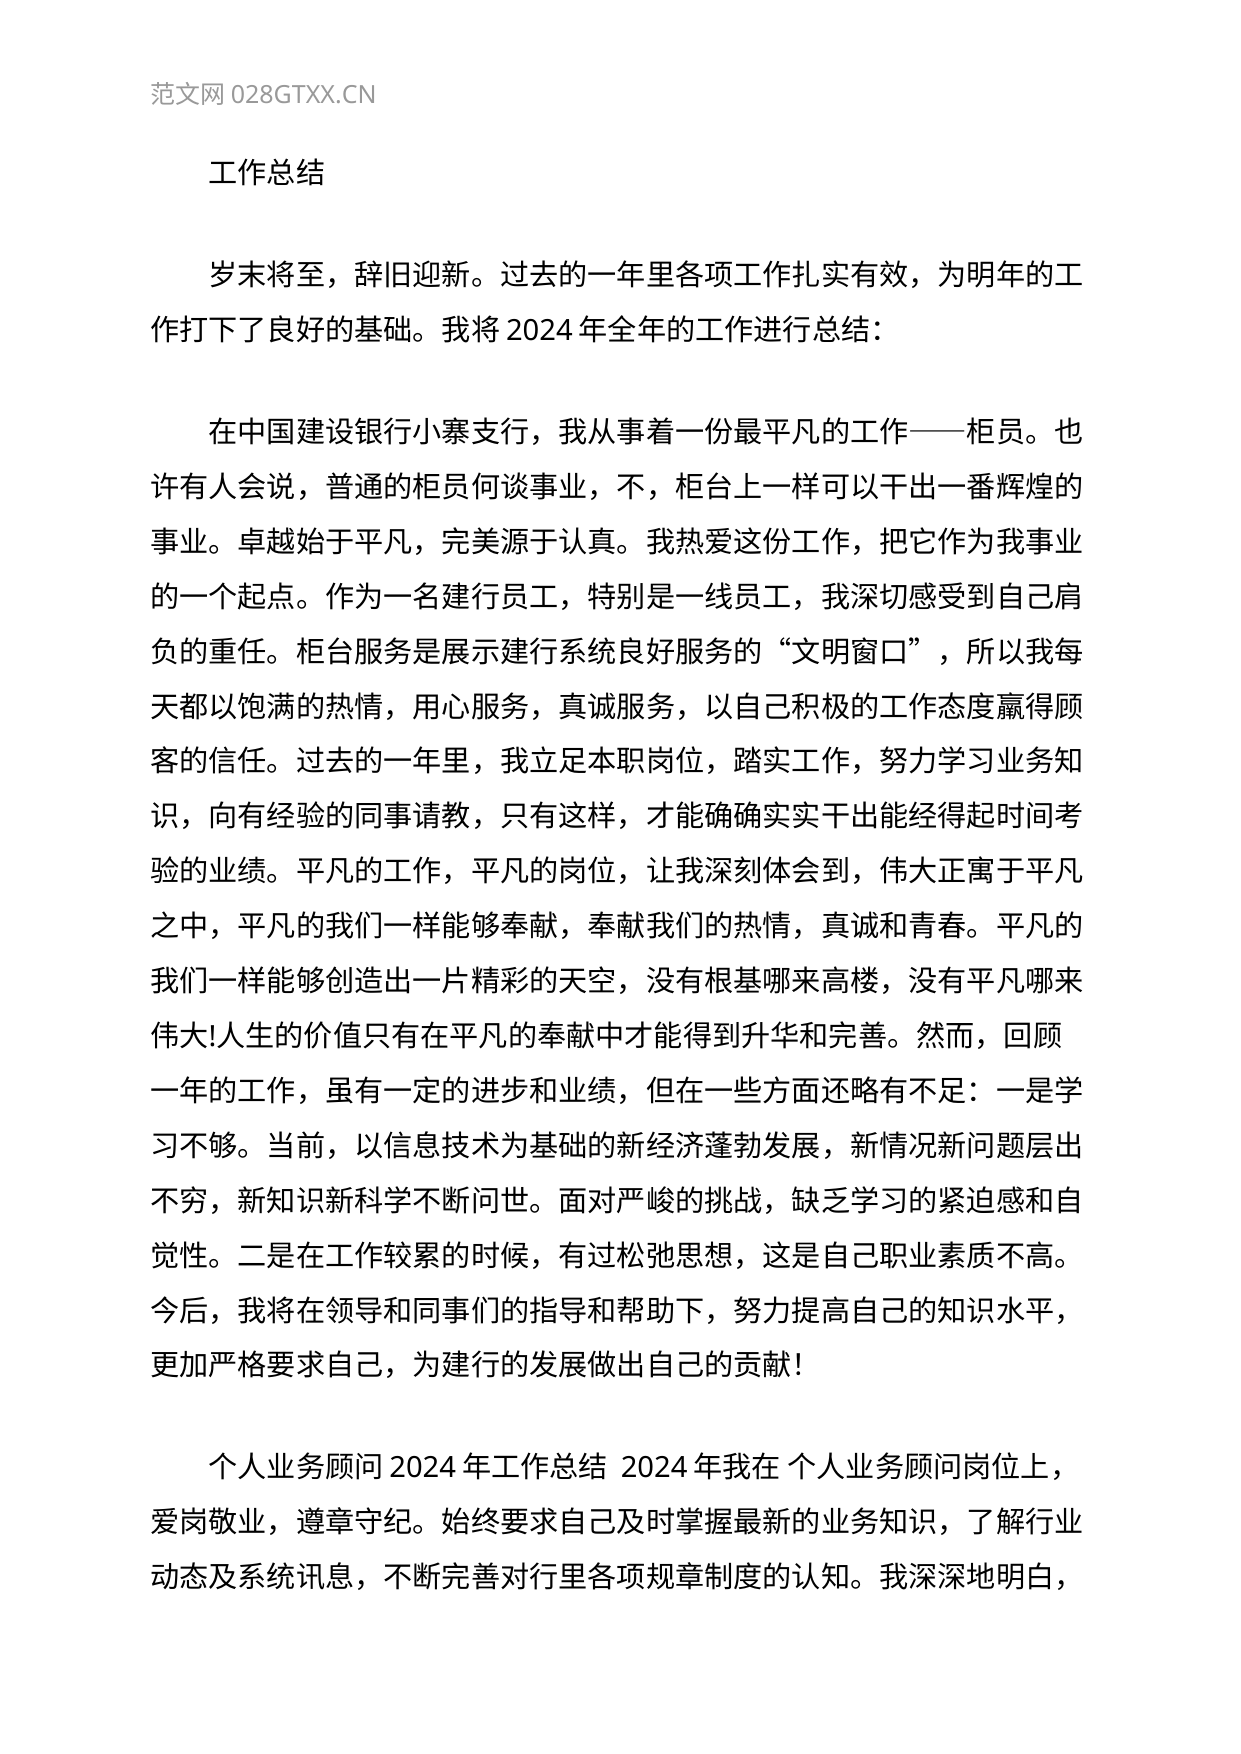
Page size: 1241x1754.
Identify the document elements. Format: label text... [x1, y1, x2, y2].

text 工作总结 [150, 150, 1090, 192]
text 在中国建设银行小寨支行，我从事着一份最平凡的工作——柜员。也许有人会说，普通的柜员何谈事业，不，柜台上一样可以干出一番辉煌的事业。卓越始于平凡，完美源于认真。我热爱这份工作，把它作为我事业的一个起点。作为一名建行员工，特别是一线员工，我深切感受到自己肩负的重任。柜台服务是展示建行系统良好服务的“文明窗口”，所以我每天都以饱满的热情，用心服务，真诚服务，以自己积极的工作态度羸得顾客的信任。过去的一年里，我立足本职岗位，踏实工作，努力学习业务知识，向有经验的同事请教，只有这样，才能确确实实干出能经得起时间考验的业绩。平凡的工作，平凡的岗位，让我深刻体会到，伟大正寓于平凡之中，平凡的我们一样能够奉献，奉献我们的热情，真诚和青春。平凡的我们一样能够创造出一片精彩的天空，没有根基哪来高楼，没有平凡哪来伟大!人生的价值只有在平凡的奉献中才能得到升华和完善。然而，回顾一年的工作，虽有一定的进步和业绩，但在一些方面还略有不足：一是学习不够。当前，以信息技术为基础的新经济蓬勃发展，新情况新问题层出不穷，新知识新科学不断问世。面对严峻的挑战，缺乏学习的紧迫感和自觉性。二是在工作较累的时候，有过松弛思想，这是自己职业素质不高。今后，我将在领导和同事们的指导和帮助下，努力提高自己的知识水平，更加严格要求自己，为建行的发展做出自己的贡献！ [150, 409, 1090, 1384]
text 岁末将至，辞旧迎新。过去的一年里各项工作扎实有效，为明年的工作打下了良好的基础。我将2024年全年的工作进行总结： [150, 252, 1090, 349]
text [150, 1444, 1090, 1596]
